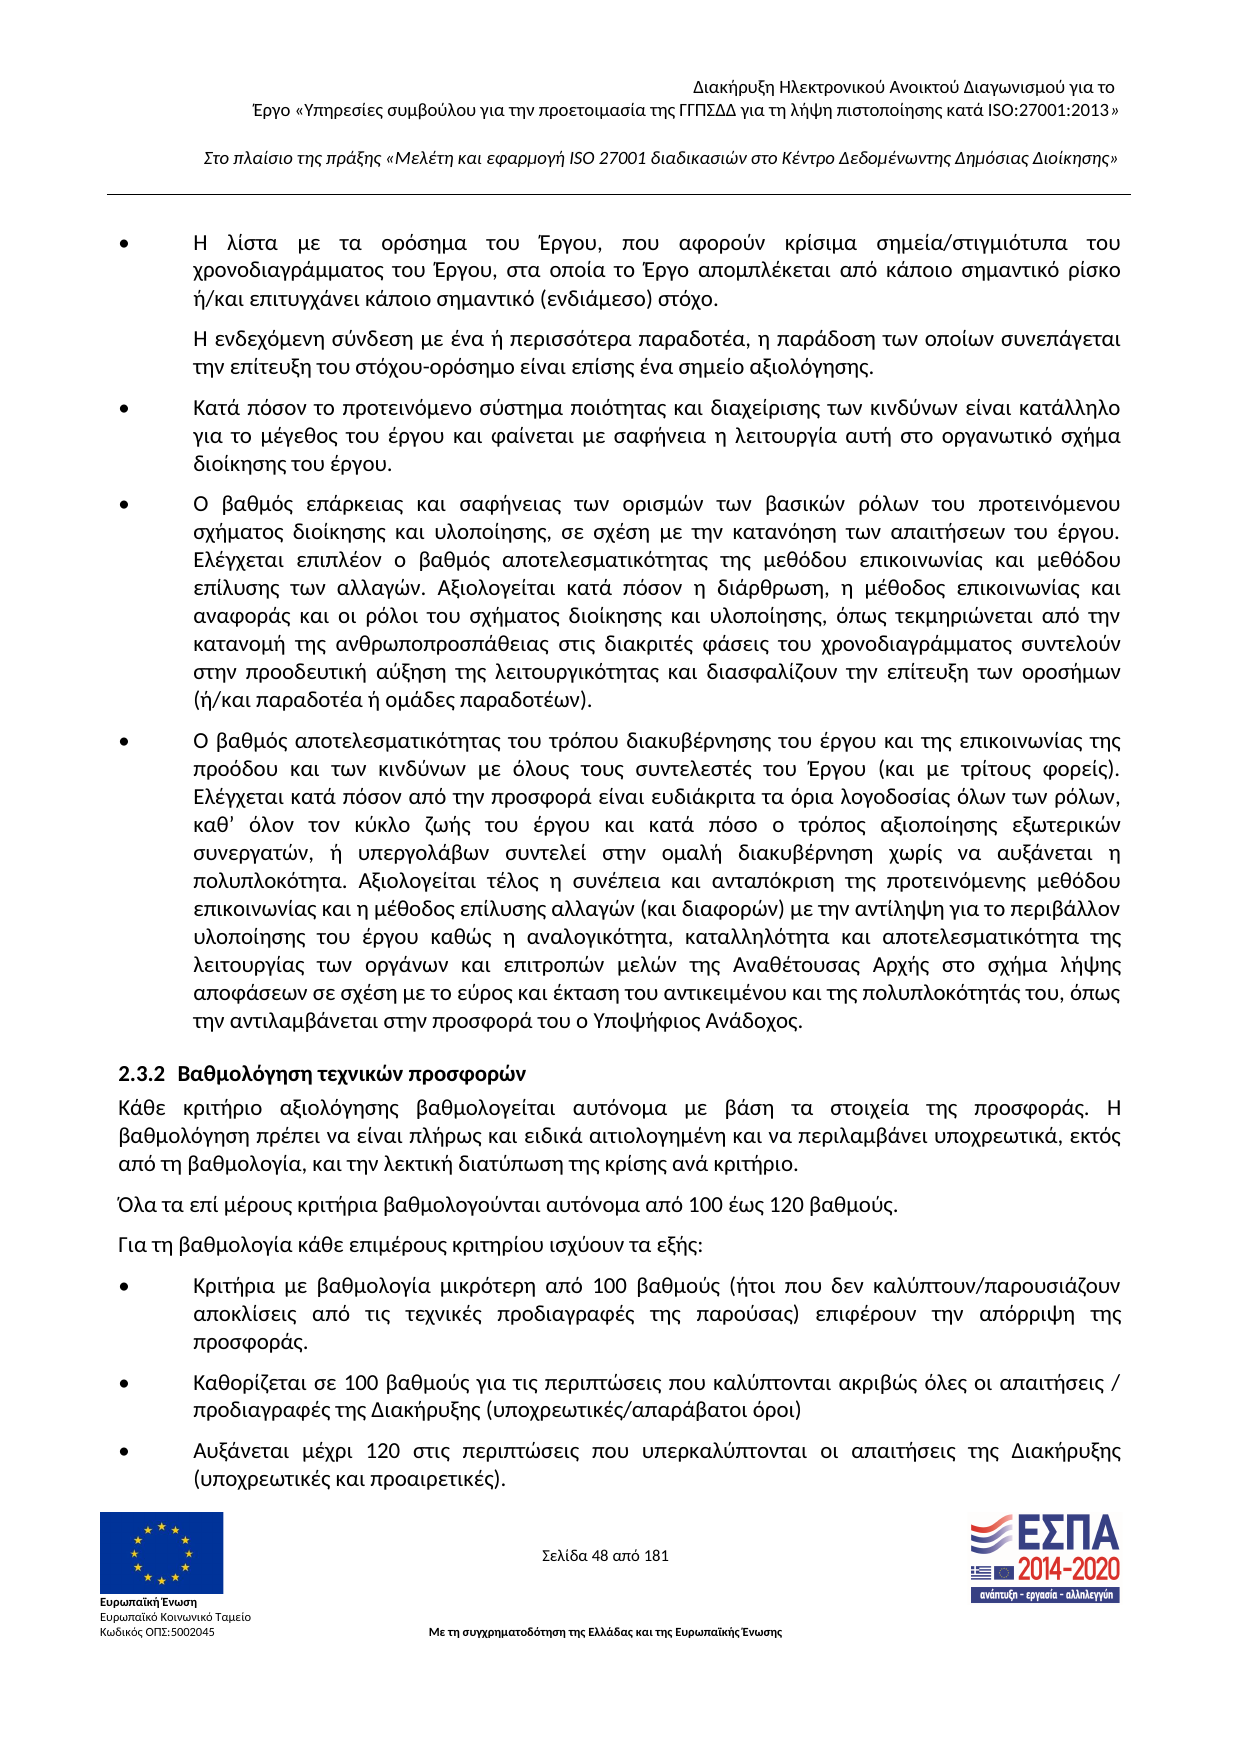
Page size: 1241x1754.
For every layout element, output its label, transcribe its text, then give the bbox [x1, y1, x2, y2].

list Ο βαθμός επάρκειας και σαφήνειας των ορισμών των βασικών ρόλων του προτεινόμενου σχήματος διοίκησης και υλοποίησης, σε σχέση με την κατανόηση των απαιτήσεων του έργου. Ελέγχεται επιπλέον ο βαθμός αποτελεσματικότητας της μεθόδου επικοινωνίας και μεθόδου επίλυσης των αλλαγών. Αξιολογείται κατά πόσον η διάρθρωση, η μέθοδος επικοινωνίας και αναφοράς και οι ρόλοι του σχήματος διοίκησης και υλοποίησης, όπως τεκμηριώνεται από την κατανομή της ανθρωποπροσπάθειας στις διακριτές φάσεις του χρονοδιαγράμματος συντελούν στην προοδευτική αύξηση της λειτουργικότητας και διασφαλίζουν την επίτευξη των οροσήμων (ή/και παραδοτέα ή ομάδες παραδοτέων). [118, 489, 1122, 713]
picture [967, 1512, 1123, 1605]
list Καθορίζεται σε 100 βαθμούς για τις περιπτώσεις που καλύπτονται ακριβώς όλες οι απαιτήσεις / προδιαγραφές της Διακήρυξης (υποχρεωτικές/απαράβατοι όροι) [118, 1368, 1122, 1424]
subtitle 2.3.2 Βαθμολόγηση τεχνικών προσφορών [118, 1059, 1122, 1087]
list Κριτήρια με βαθμολογία μικρότερη από 100 βαθμούς (ήτοι που δεν καλύπτουν/παρουσιάζουν αποκλίσεις από τις τεχνικές προδιαγραφές της παρούσας) επιφέρουν την απόρριψη της προσφοράς. [118, 1271, 1122, 1355]
text Για τη βαθμολογία κάθε επιμέρους κριτηρίου ισχύουν τα εξής: [118, 1231, 1122, 1258]
list Κατά πόσον το προτεινόμενο σύστημα ποιότητας και διαχείρισης των κινδύνων είναι κατάλληλο για το μέγεθος του έργου και φαίνεται με σαφήνεια η λειτουργία αυτή στο οργανωτικό σχήμα διοίκησης του έργου. [118, 393, 1122, 477]
list Αυξάνεται μέχρι 120 στις περιπτώσεις που υπερκαλύπτονται οι απαιτήσεις της Διακήρυξης (υποχρεωτικές και προαιρετικές). [118, 1436, 1122, 1492]
list Η λίστα με τα ορόσημα του Έργου, που αφορούν κρίσιμα σημεία/στιγμιότυπα του χρονοδιαγράμματος του Έργου, στα οποία το Έργο απομπλέκεται από κάποιο σημαντικό ρίσκο ή/και επιτυγχάνει κάποιο σημαντικό (ενδιάμεσο) στόχο. [118, 228, 1122, 312]
text Όλα τα επί μέρους κριτήρια βαθμολογούνται αυτόνομα από 100 έως 120 βαθμούς. [118, 1190, 1122, 1218]
list Ο βαθμός αποτελεσματικότητας του τρόπου διακυβέρνησης του έργου και της επικοινωνίας της προόδου και των κινδύνων με όλους τους συντελεστές του Έργου (και με τρίτους φορείς). Ελέγχεται κατά πόσον από την προσφορά είναι ευδιάκριτα τα όρια λογοδοσίας όλων των ρόλων, καθ’ όλον τον κύκλο ζωής του έργου και κατά πόσο ο τρόπος αξιοποίησης εξωτερικών συνεργατών, ή υπεργολάβων συντελεί στην ομαλή διακυβέρνηση χωρίς να αυξάνεται η πολυπλοκότητα. Αξιολογείται τέλος η συνέπεια και ανταπόκριση της προτεινόμενης μεθόδου επικοινωνίας και η μέθοδος επίλυσης αλλαγών (και διαφορών) με την αντίληψη για το περιβάλλον υλοποίησης του έργου καθώς η αναλογικότητα, καταλληλότητα και αποτελεσματικότητα της λειτουργίας των οργάνων και επιτροπών μελών της Αναθέτουσας Αρχής στο σχήμα λήψης αποφάσεων σε σχέση με το εύρος και έκταση του αντικειμένου και της πολυπλοκότητάς του, όπως την αντιλαμβάνεται στην προσφορά του ο Υποψήφιος Ανάδοχος. [118, 726, 1122, 1034]
text Κάθε κριτήριο αξιολόγησης βαθμολογείται αυτόνομα με βάση τα στοιχεία της προσφοράς. Η βαθμολόγηση πρέπει να είναι πλήρως και ειδικά αιτιολογημένη και να περιλαμβάνει υποχρεωτικά, εκτός από τη βαθμολογία, και την λεκτική διατύπωση της κρίσης ανά κριτήριο. [118, 1093, 1122, 1177]
text Η ενδεχόμενη σύνδεση με ένα ή περισσότερα παραδοτέα, η παράδοση των οποίων συνεπάγεται την επίτευξη του στόχου-ορόσημο είναι επίσης ένα σημείο αξιολόγησης. [193, 324, 1122, 380]
